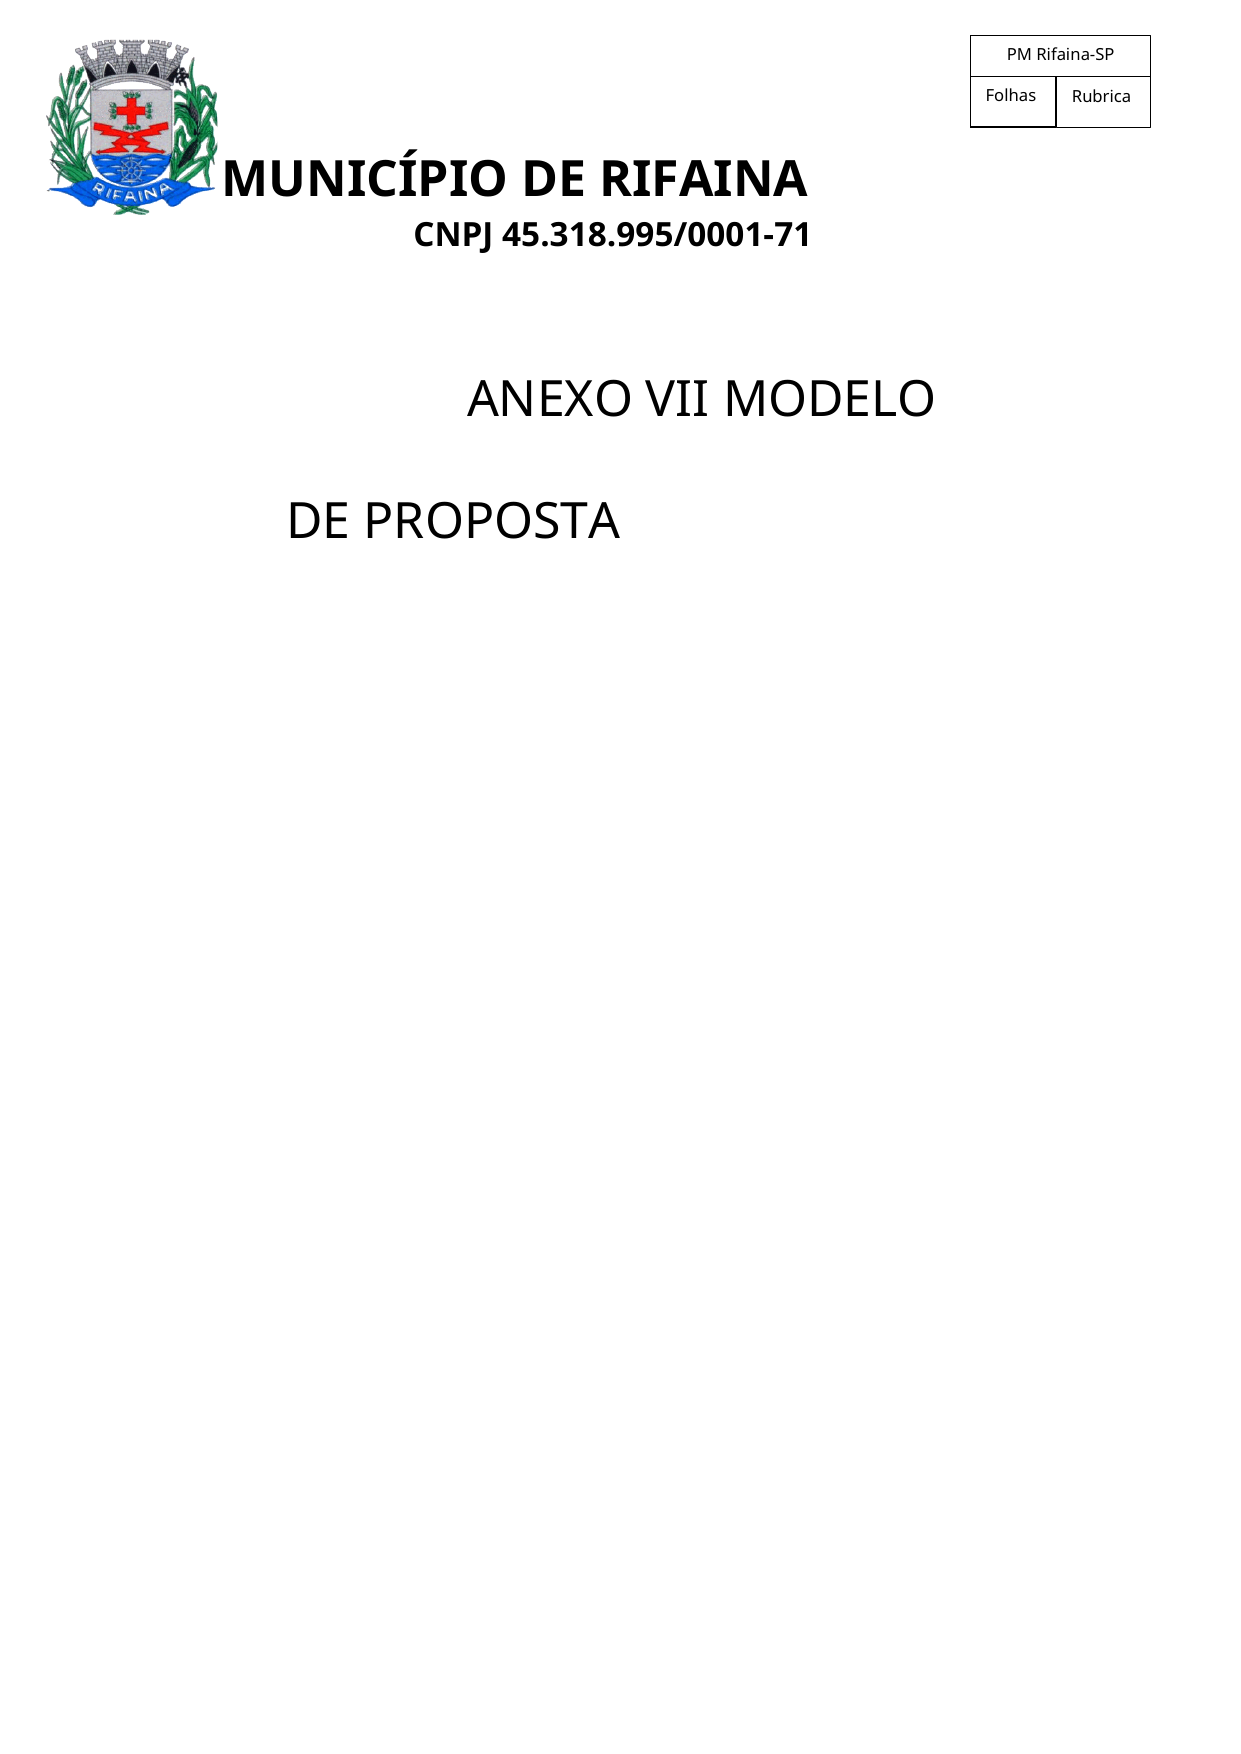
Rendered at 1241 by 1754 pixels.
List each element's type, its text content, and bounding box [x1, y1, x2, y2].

picture [45, 36, 218, 215]
subtitle ANEXO VII MODELO DE PROPOSTA [286, 362, 940, 553]
